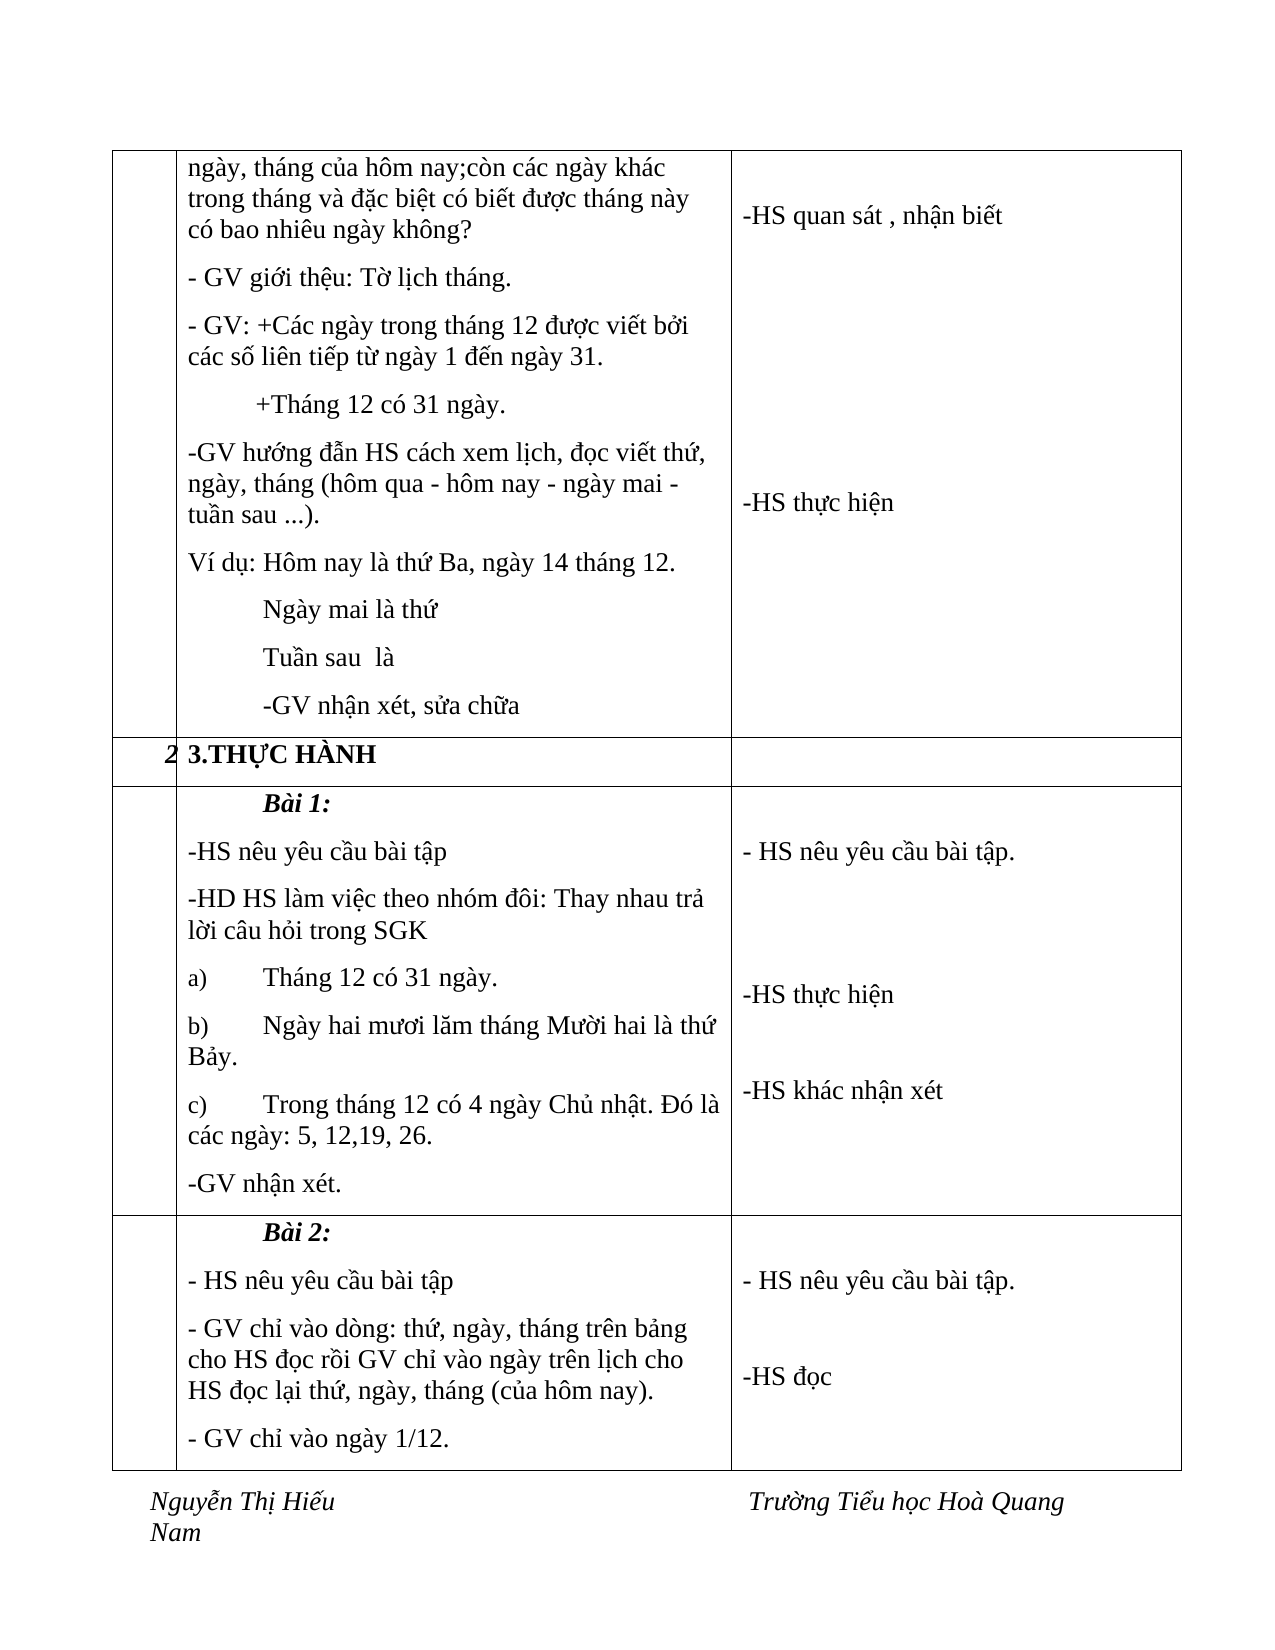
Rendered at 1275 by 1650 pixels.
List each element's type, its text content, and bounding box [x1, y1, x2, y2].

table_cell 3.THỰC HÀNH [177, 738, 731, 786]
table_cell [113, 787, 176, 1215]
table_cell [177, 151, 731, 737]
table_cell Bài 1: -HS nêu yêu cầu bài tập -HD HS làm việc theo nhóm đôi: Thay nhau trả lời câu hỏi trong SGK Tháng 12 có 31 ngày. Ngày hai mươi lăm tháng Mười hai là thứ Bảy. Trong tháng 12 có 4 ngày Chủ nhật. Đó là các ngày: 5, 12,19, 26. -GV nhận xét. [177, 787, 731, 1215]
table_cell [732, 1216, 1181, 1470]
table_cell [113, 1216, 176, 1470]
table_cell - HS nêu yêu cầu bài tập. -HS thực hiện -HS khác nhận xét [732, 787, 1181, 1215]
table_cell [732, 738, 1181, 786]
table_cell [732, 151, 1181, 737]
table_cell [177, 1216, 731, 1470]
table_cell [113, 151, 176, 737]
table_cell 2 [113, 738, 176, 786]
